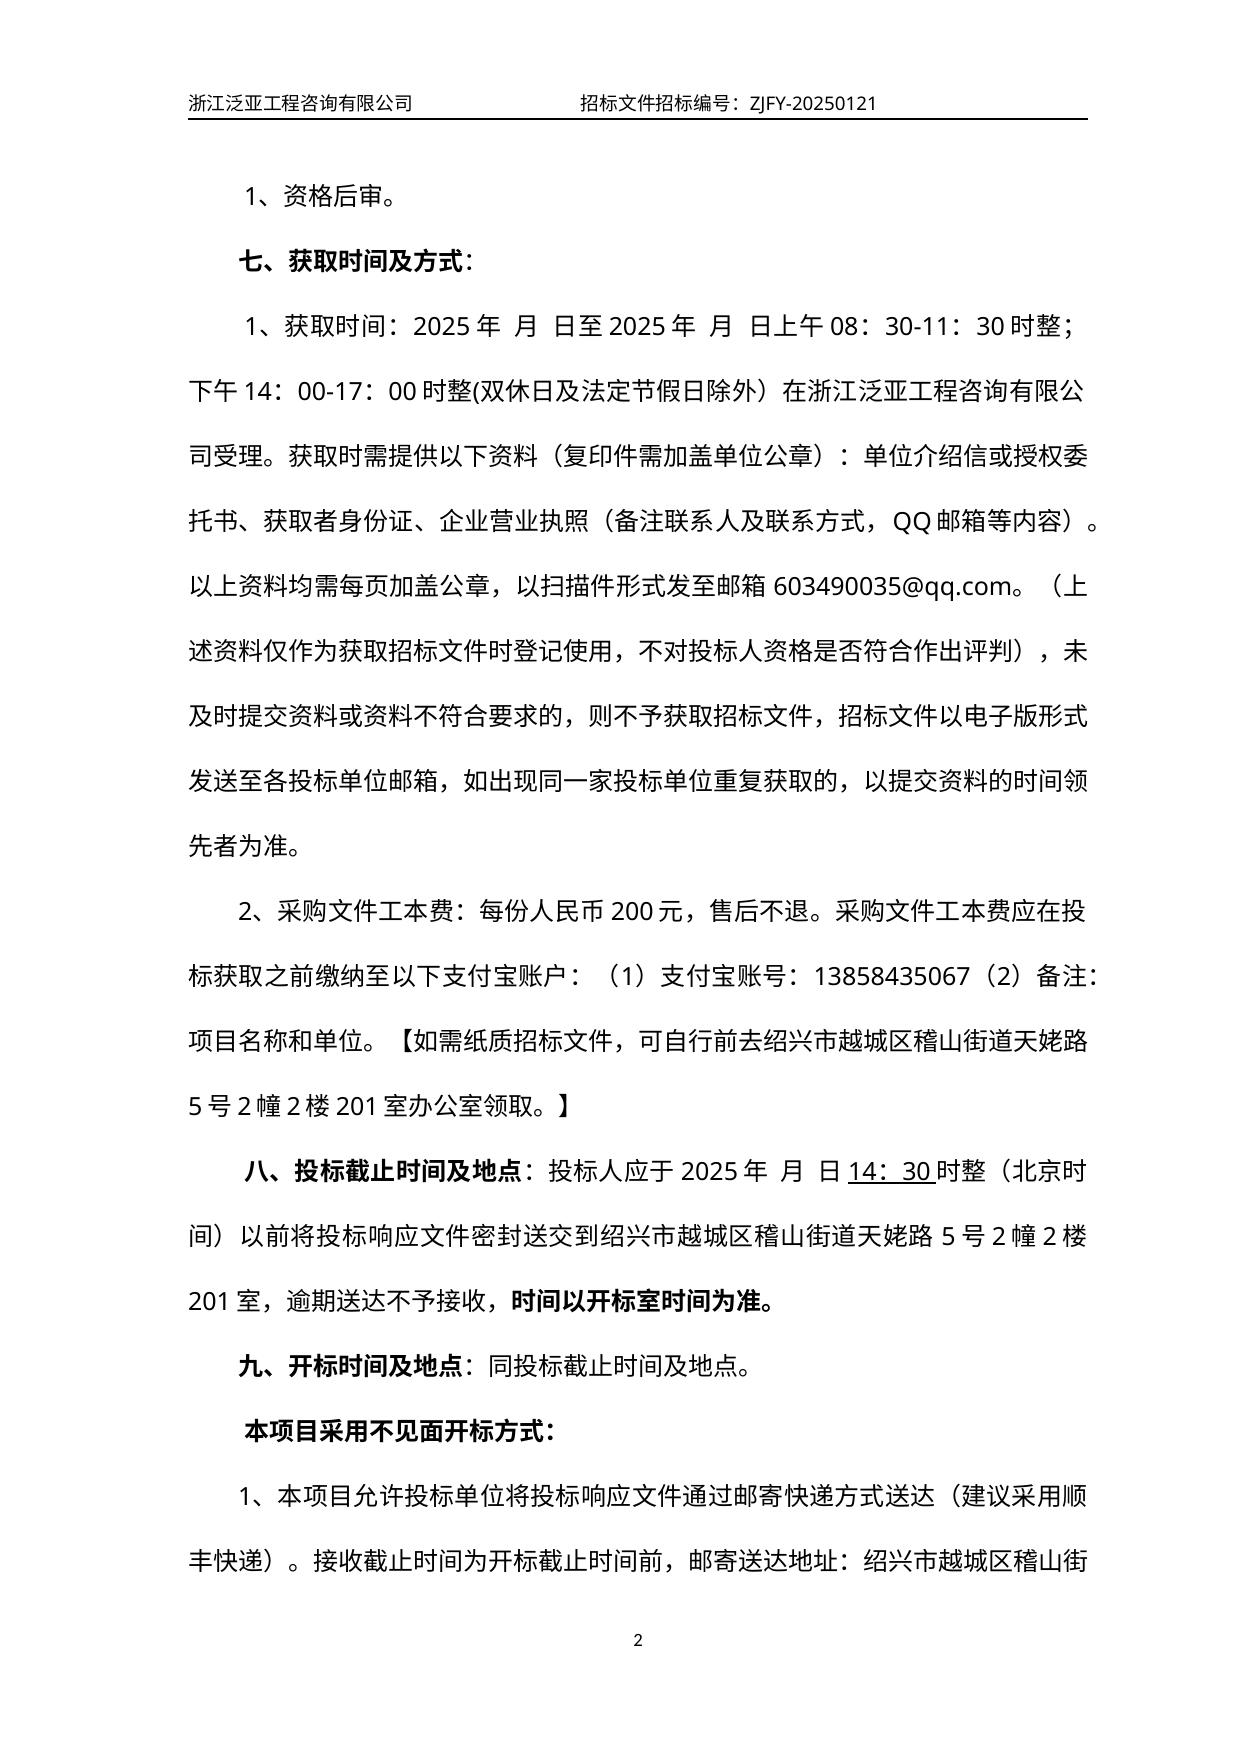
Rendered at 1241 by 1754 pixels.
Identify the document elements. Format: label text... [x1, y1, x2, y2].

text 七、获取时间及方式： [188, 227, 1088, 292]
text 本项目采用不见面开标方式： [188, 1397, 1088, 1462]
text 2、采购文件工本费：每份人民币200元，售后不退。采购文件工本费应在投标获取之前缴纳至以下支付宝账户：（1）支付宝账号：13858435067（2）备注：项目名称和单位。【如需纸质招标文件，可自行前去绍兴市越城区稽山街道天姥路5号2幢2楼201室办公室领取。】 [188, 877, 1088, 1137]
text 1、获取时间：2025年 月 日至2025年 月 日上午08：30-11：30时整；下午14：00-17：00时整(双休日及法定节假日除外）在浙江泛亚工程咨询有限公司受理。获取时需提供以下资料（复印件需加盖单位公章）：单位介绍信或授权委托书、获取者身份证、企业营业执照（备注联系人及联系方式，QQ邮箱等内容）。以上资料均需每页加盖公章，以扫描件形式发至邮箱603490035@qq.com。（上述资料仅作为获取招标文件时登记使用，不对投标人资格是否符合作出评判），未及时提交资料或资料不符合要求的，则不予获取招标文件，招标文件以电子版形式发送至各投标单位邮箱，如出现同一家投标单位重复获取的，以提交资料的时间领先者为准。 [188, 292, 1088, 877]
text 九、开标时间及地点：同投标截止时间及地点。 [188, 1332, 1088, 1397]
text 八、投标截止时间及地点：投标人应于 2025年 月 日14：30时整（北京时间）以前将投标响应文件密封送交到绍兴市越城区稽山街道天姥路5号2幢2楼201室，逾期送达不予接收，时间以开标室时间为准。 [188, 1137, 1088, 1332]
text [188, 1462, 1088, 1592]
text 1、资格后审。 [238, 162, 1088, 227]
